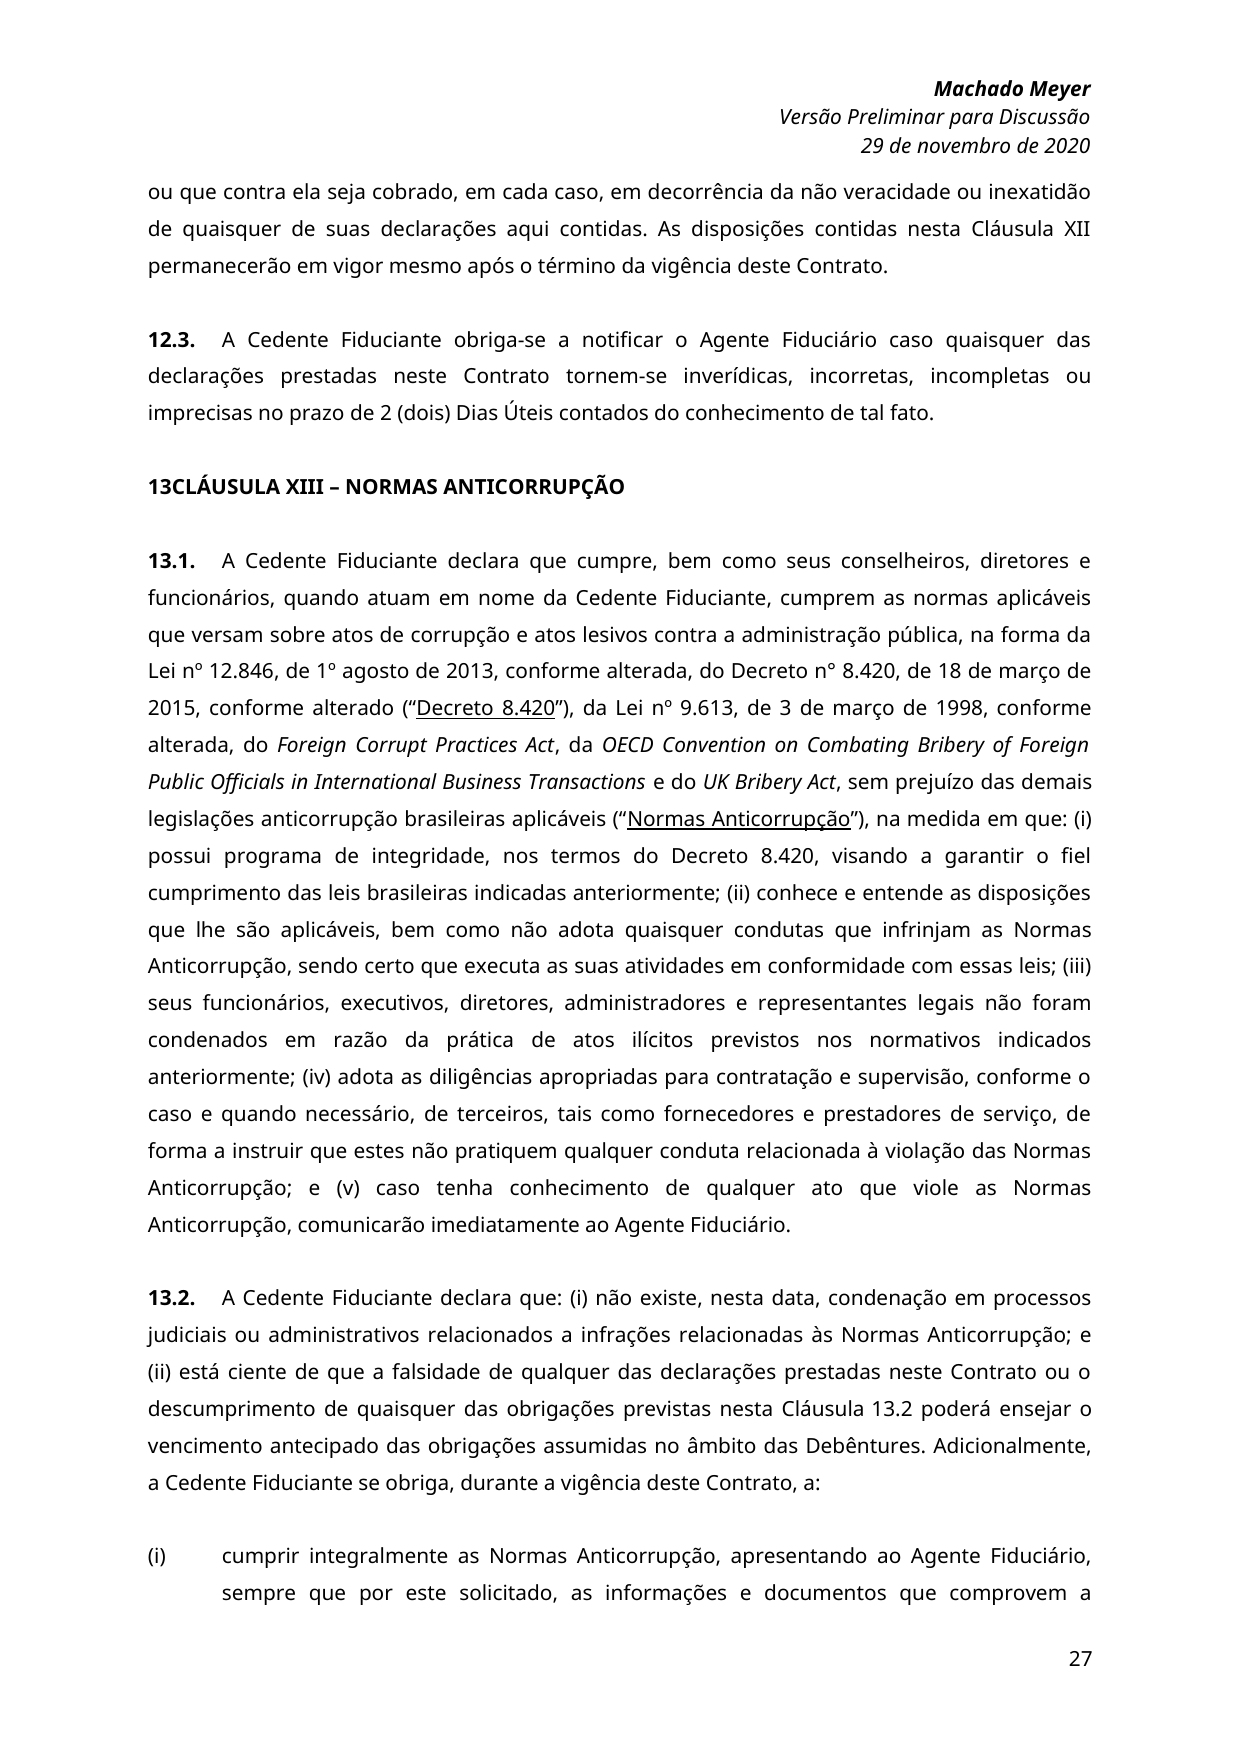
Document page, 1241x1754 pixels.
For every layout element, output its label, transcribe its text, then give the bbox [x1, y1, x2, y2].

text A Cedente Fiduciante declara que: (i) não existe, nesta data, condenação em processos judiciais ou administrativos relacionados a infrações relacionadas às Normas Anticorrupção; e (ii) está ciente de que a falsidade de qualquer das declarações prestadas neste Contrato ou o descumprimento de quaisquer das obrigações previstas nesta Cláusula 13.2 poderá ensejar o vencimento antecipado das obrigações assumidas no âmbito das Debêntures. Adicionalmente, a Cedente Fiduciante se obriga, durante a vigência deste Contrato, a: [148, 1283, 1092, 1496]
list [148, 1542, 1092, 1607]
text CLÁUSULA XIII – NORMAS ANTICORRUPÇÃO [148, 472, 1092, 501]
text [148, 177, 1092, 279]
text A Cedente Fiduciante declara que cumpre, bem como seus conselheiros, diretores e funcionários, quando atuam em nome da Cedente Fiduciante, cumprem as normas aplicáveis que versam sobre atos de corrupção e atos lesivos contra a administração pública, na forma da Lei nº 12.846, de 1º agosto de 2013, conforme alterada, do Decreto n° 8.420, de 18 de março de 2015, conforme alterado (“Decreto 8.420”), da Lei nº 9.613, de 3 de março de 1998, conforme alterada, do Foreign Corrupt Practices Act, da OECD Convention on Combating Bribery of Foreign Public Officials in International Business Transactions e do UK Bribery Act, sem prejuízo das demais legislações anticorrupção brasileiras aplicáveis (“Normas Anticorrupção”), na medida em que: (i) possui programa de integridade, nos termos do Decreto 8.420, visando a garantir o fiel cumprimento das leis brasileiras indicadas anteriormente; (ii) conhece e entende as disposições que lhe são aplicáveis, bem como não adota quaisquer condutas que infrinjam as Normas Anticorrupção, sendo certo que executa as suas atividades em conformidade com essas leis; (iii) seus funcionários, executivos, diretores, administradores e representantes legais não foram condenados em razão da prática de atos ilícitos previstos nos normativos indicados anteriormente; (iv) adota as diligências apropriadas para contratação e supervisão, conforme o caso e quando necessário, de terceiros, tais como fornecedores e prestadores de serviço, de forma a instruir que estes não pratiquem qualquer conduta relacionada à violação das Normas Anticorrupção; e (v) caso tenha conhecimento de qualquer ato que viole as Normas Anticorrupção, comunicarão imediatamente ao Agente Fiduciário. [148, 546, 1092, 1238]
text A Cedente Fiduciante obriga-se a notificar o Agente Fiduciário caso quaisquer das declarações prestadas neste Contrato tornem-se inverídicas, incorretas, incompletas ou imprecisas no prazo de 2 (dois) Dias Úteis contados do conhecimento de tal fato. [148, 325, 1092, 427]
